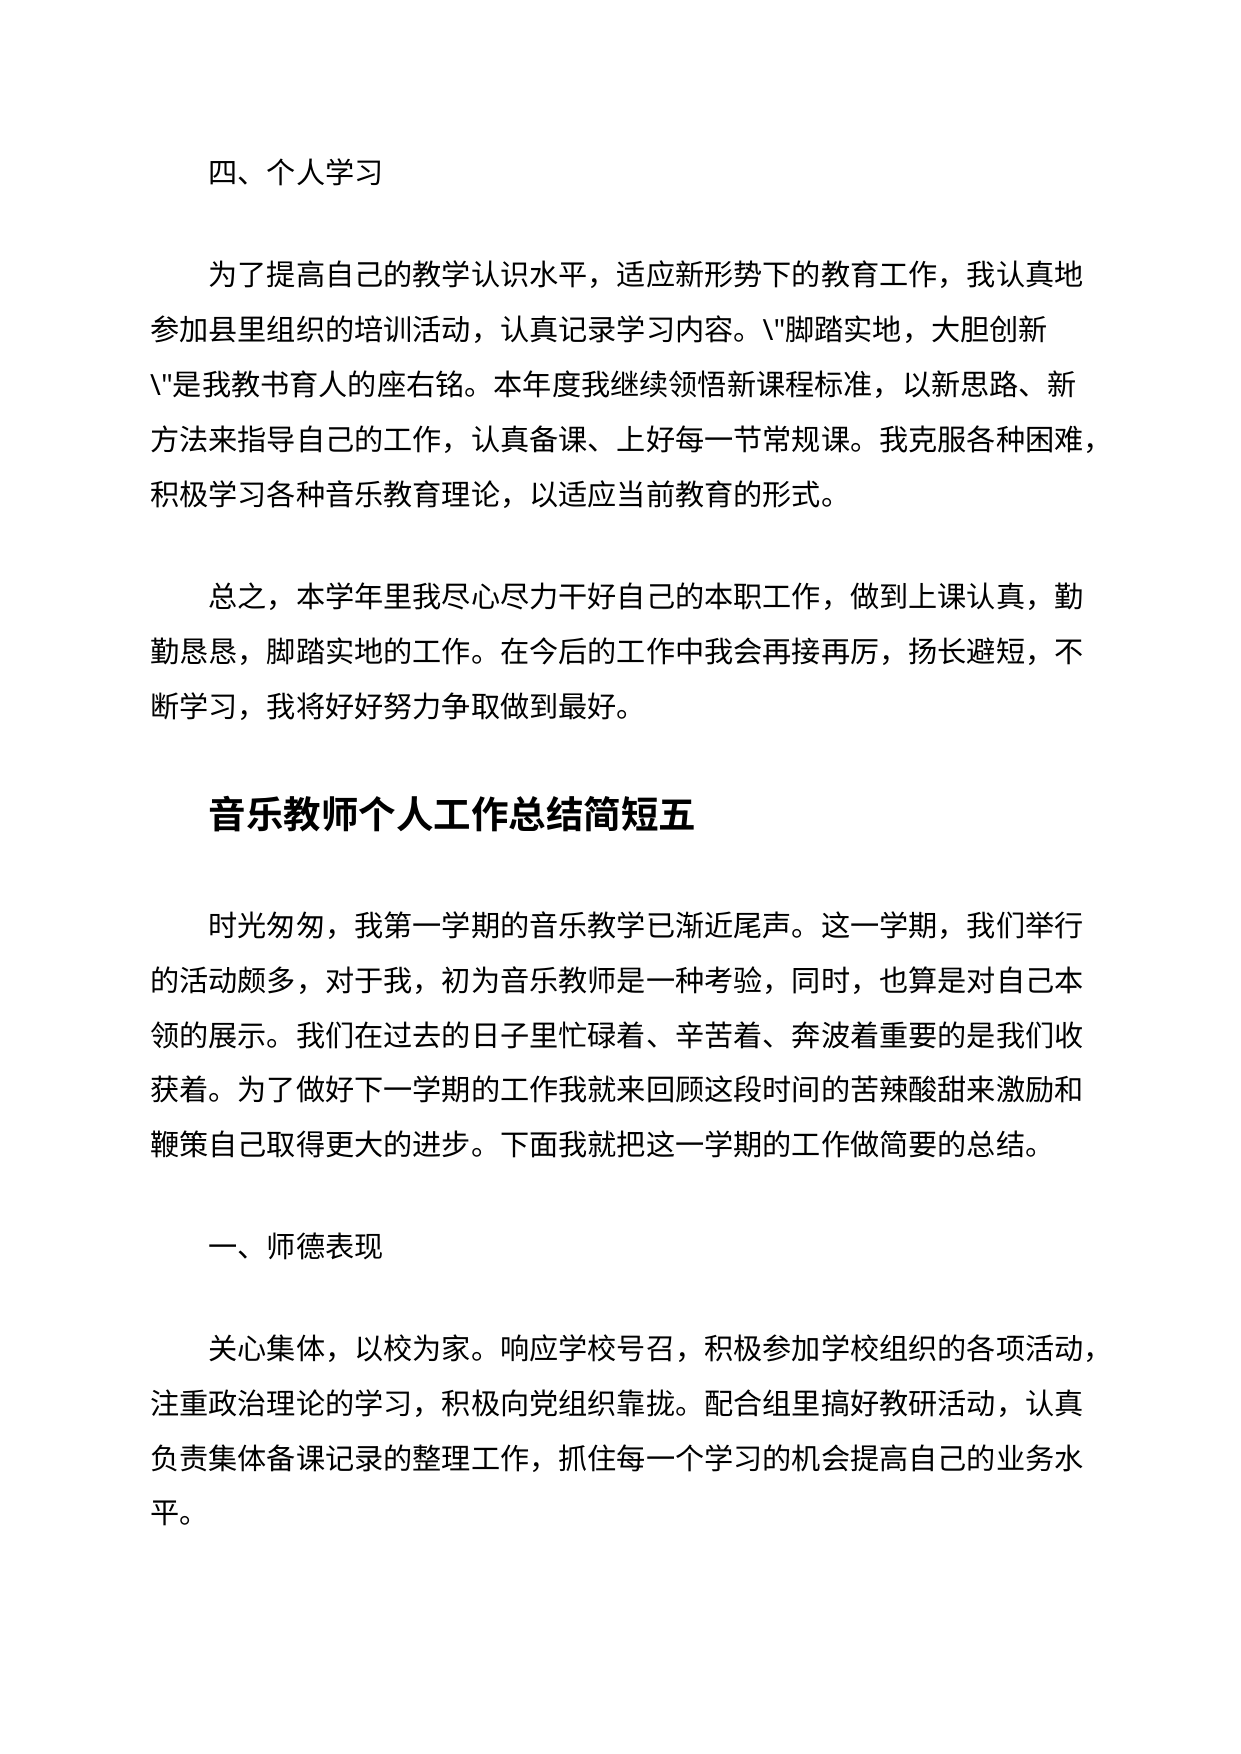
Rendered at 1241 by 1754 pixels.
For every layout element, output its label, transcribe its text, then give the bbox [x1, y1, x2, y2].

text 四、个人学习 [150, 150, 1090, 192]
text 时光匆匆，我第一学期的音乐教学已渐近尾声。这一学期，我们举行的活动颇多，对于我，初为音乐教师是一种考验，同时，也算是对自己本领的展示。我们在过去的日子里忙碌着、辛苦着、奔波着重要的是我们收获着。为了做好下一学期的工作我就来回顾这段时间的苦辣酸甜来激励和鞭策自己取得更大的进步。下面我就把这一学期的工作做简要的总结。 [150, 902, 1090, 1164]
text 为了提高自己的教学认识水平，适应新形势下的教育工作，我认真地参加县里组织的培训活动，认真记录学习内容。\"脚踏实地，大胆创新\"是我教书育人的座右铭。本年度我继续领悟新课程标准，以新思路、新方法来指导自己的工作，认真备课、上好每一节常规课。我克服各种困难，积极学习各种音乐教育理论，以适应当前教育的形式。 [150, 252, 1090, 514]
text 音乐教师个人工作总结简短五 [150, 785, 1090, 839]
text 一、师德表现 [150, 1224, 1090, 1266]
text 总之，本学年里我尽心尽力干好自己的本职工作，做到上课认真，勤勤恳恳，脚踏实地的工作。在今后的工作中我会再接再厉，扬长避短，不断学习，我将好好努力争取做到最好。 [150, 573, 1090, 725]
text 关心集体，以校为家。响应学校号召，积极参加学校组织的各项活动，注重政治理论的学习，积极向党组织靠拢。配合组里搞好教研活动，认真负责集体备课记录的整理工作，抓住每一个学习的机会提高自己的业务水平。 [150, 1325, 1090, 1532]
